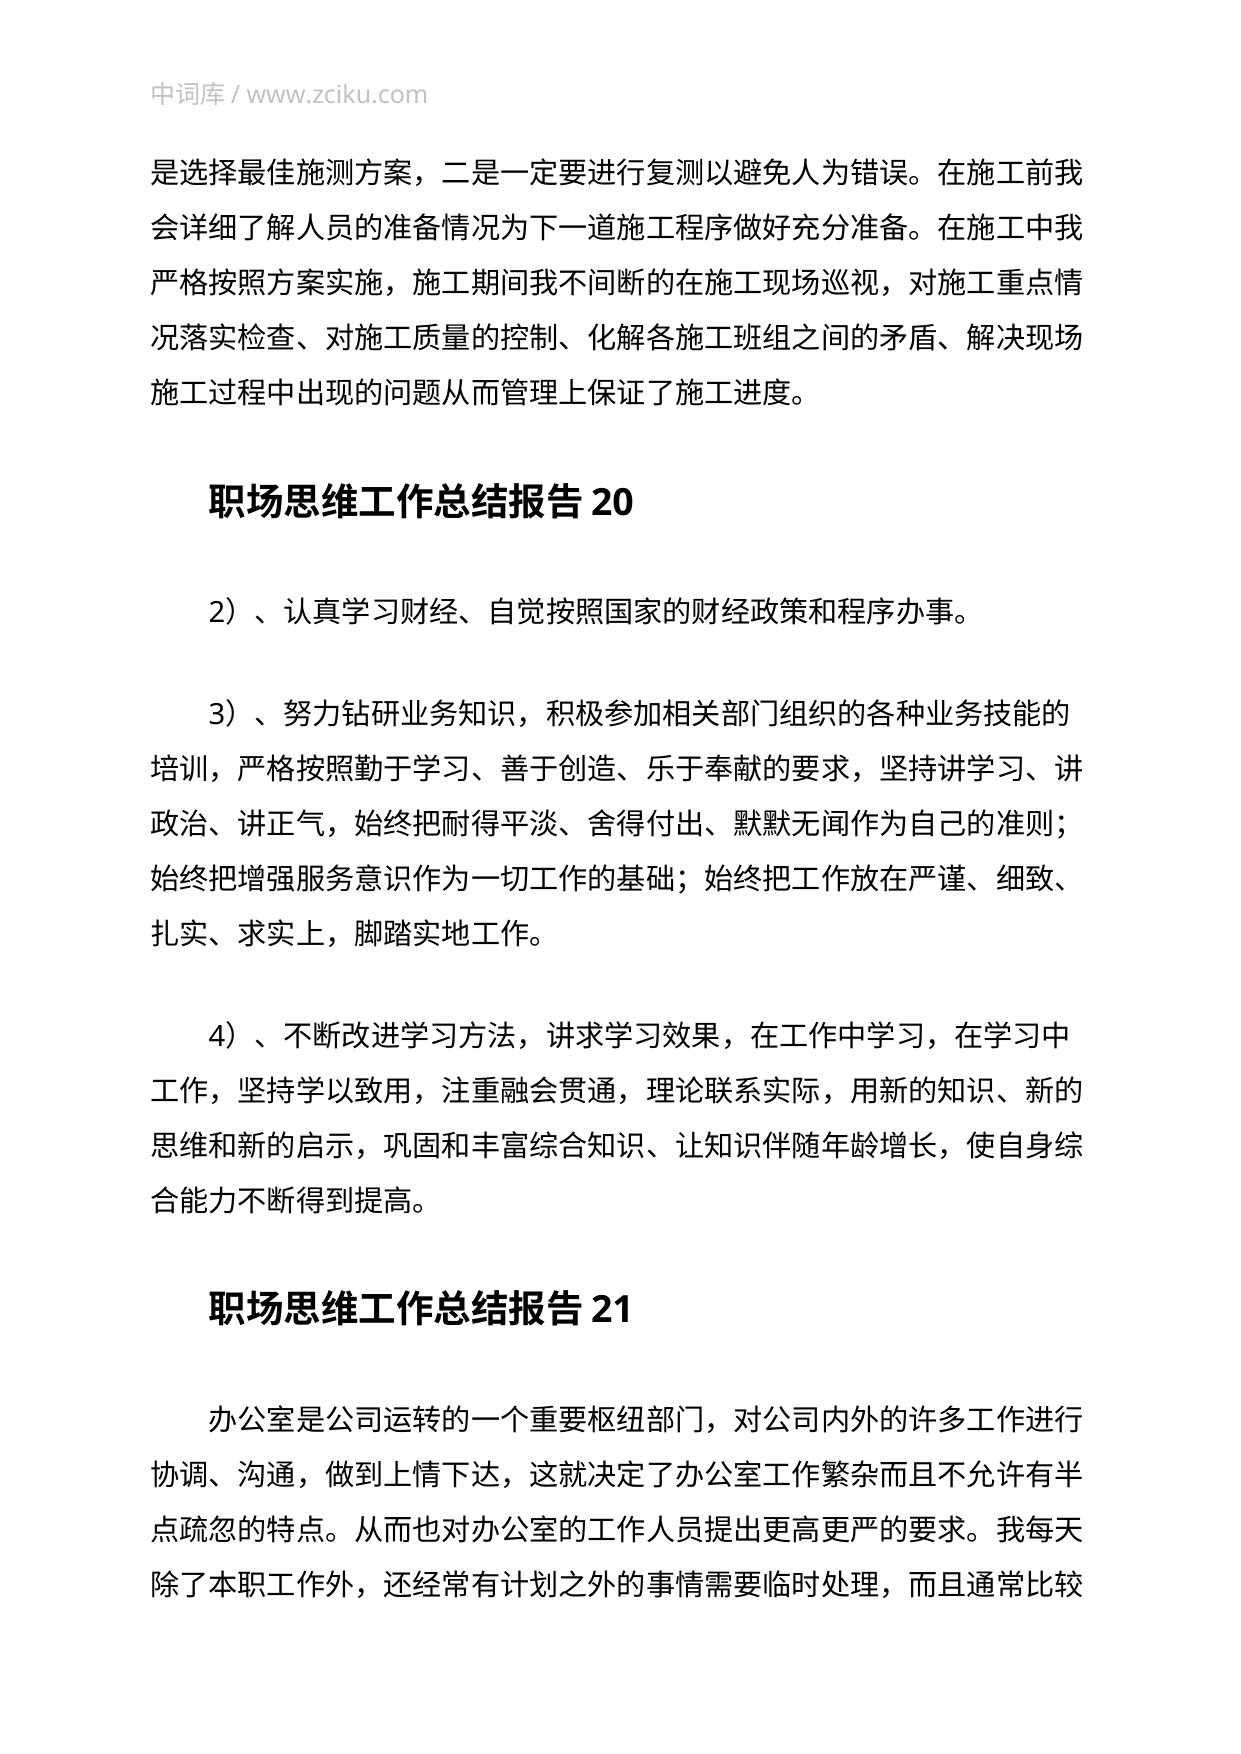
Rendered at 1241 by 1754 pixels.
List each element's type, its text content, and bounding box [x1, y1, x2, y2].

text 4）、不断改进学习方法，讲求学习效果，在工作中学习，在学习中工作，坚持学以致用，注重融会贯通，理论联系实际，用新的知识、新的思维和新的启示，巩固和丰富综合知识、让知识伴随年龄增长，使自身综合能力不断得到提高。 [150, 1012, 1090, 1219]
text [150, 150, 1090, 412]
text 3）、努力钻研业务知识，积极参加相关部门组织的各种业务技能的培训，严格按照勤于学习、善于创造、乐于奉献的要求，坚持讲学习、讲政治、讲正气，始终把耐得平淡、舍得付出、默默无闻作为自己的准则；始终把增强服务意识作为一切工作的基础；始终把工作放在严谨、细致、扎实、求实上，脚踏实地工作。 [150, 691, 1090, 953]
text 职场思维工作总结报告20 [150, 471, 1090, 526]
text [150, 1397, 1090, 1603]
text 2）、认真学习财经、自觉按照国家的财经政策和程序办事。 [150, 589, 1090, 631]
text 职场思维工作总结报告21 [150, 1279, 1090, 1333]
